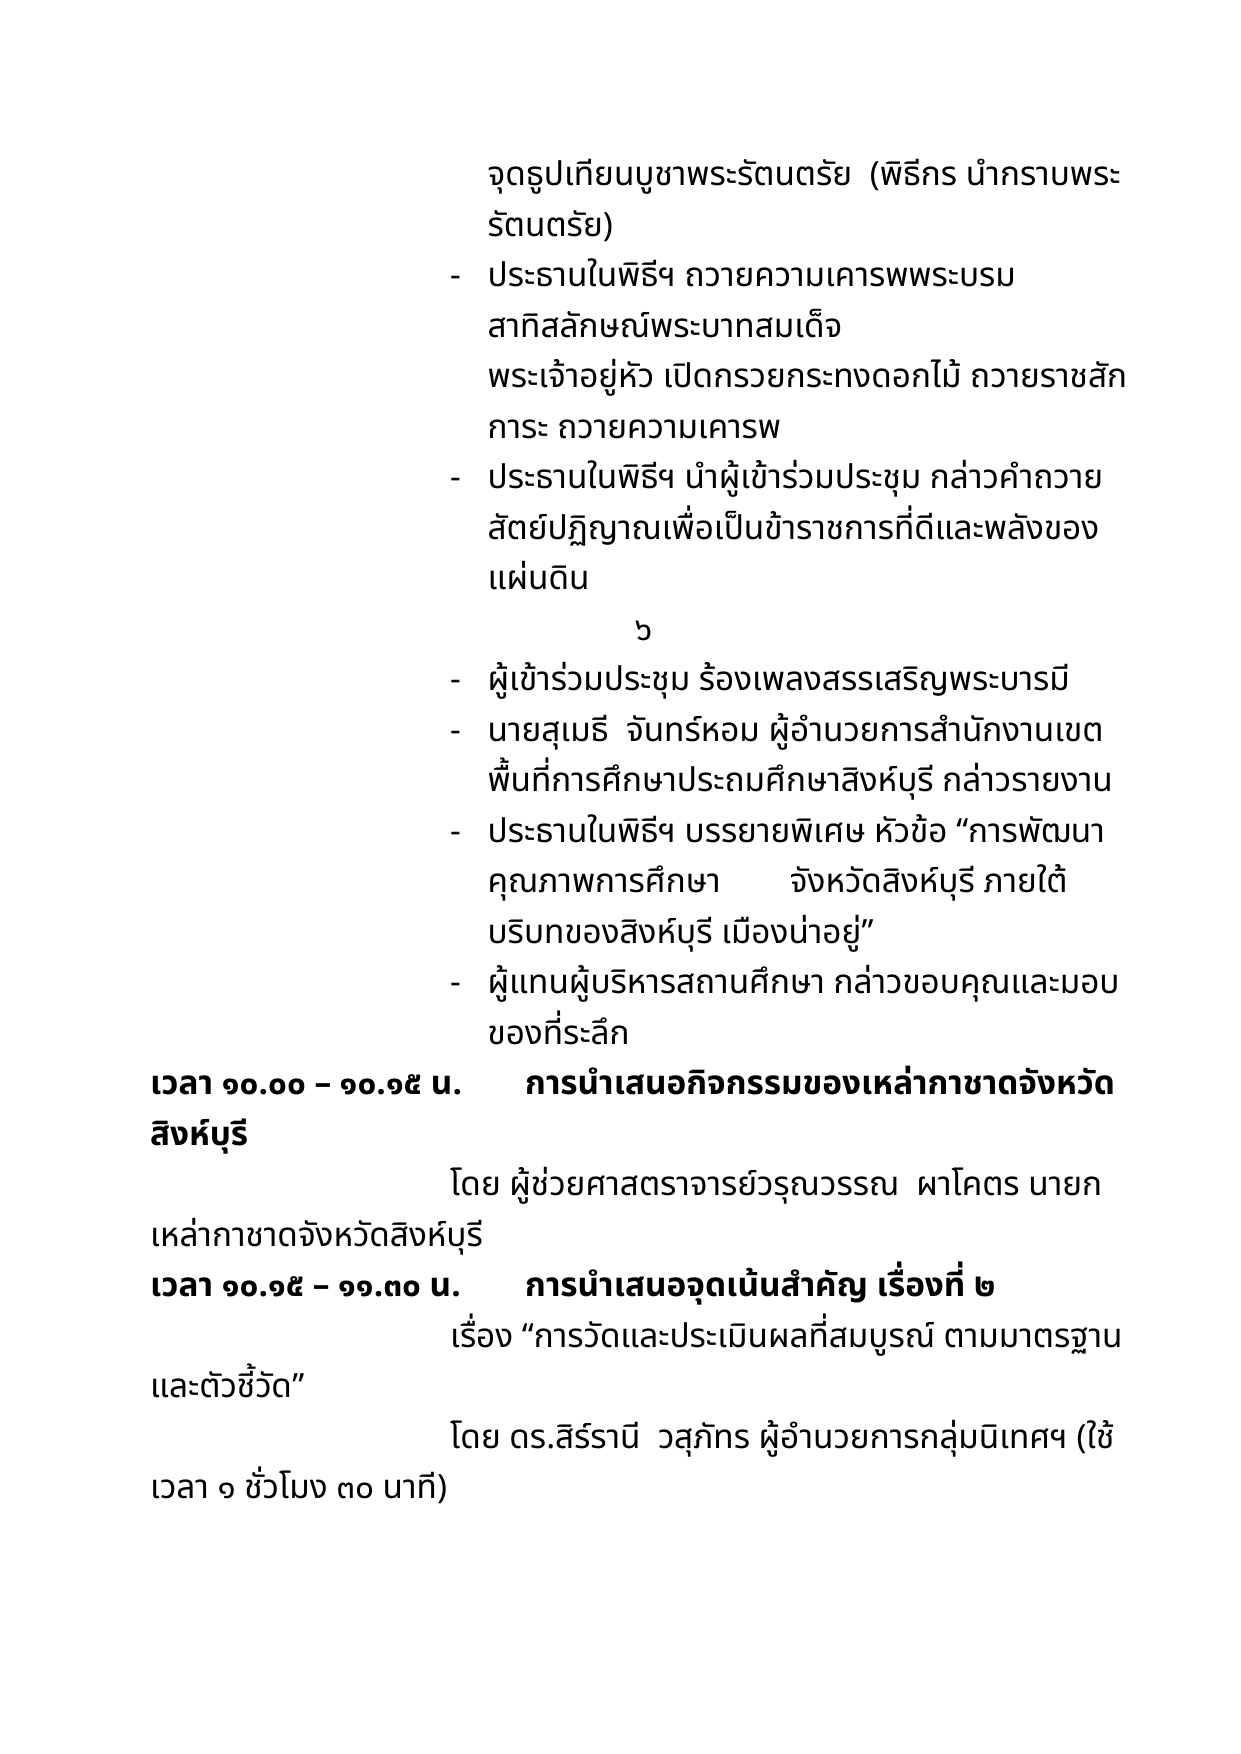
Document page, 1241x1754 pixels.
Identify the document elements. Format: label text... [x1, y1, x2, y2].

text เรื่อง “การวัดและประเมินผลที่สมบูรณ์ ตามมาตรฐานและตัวชี้วัด” [150, 1312, 1137, 1412]
text เวลา ๑๐.๑๕ – ๑๑.๓๐ น. การนำเสนอจุดเน้นสำคัญ เรื่องที่ ๒ [150, 1261, 1137, 1312]
text เวลา ๑๐.๐๐ – ๑๐.๑๕ น. การนำเสนอกิจกรรมของเหล่ากาชาดจังหวัดสิงห์บุรี [150, 1059, 1137, 1160]
list ประธานในพิธีฯ นำผู้เข้าร่วมประชุม กล่าวคำถวายสัตย์ปฏิญาณเพื่อเป็นข้าราชการที่ดีและพลังของแผ่นดิน [450, 453, 1137, 604]
list ประธานในพิธีฯ บรรยายพิเศษ หัวข้อ “การพัฒนาคุณภาพการศึกษา จังหวัดสิงห์บุรี ภายใต้บริบทของสิงห์บุรี เมืองน่าอยู่” [450, 807, 1137, 958]
list จุดธูปเทียนบูชาพระรัตนตรัย (พิธีกร นำกราบพระรัตนตรัย) [487, 150, 1137, 251]
text ๖ [150, 604, 1137, 655]
list ผู้เข้าร่วมประชุม ร้องเพลงสรรเสริญพระบารมี [450, 655, 1137, 706]
text โดย ผู้ช่วยศาสตราจารย์วรุณวรรณ ผาโคตร นายกเหล่ากาชาดจังหวัดสิงห์บุรี [150, 1160, 1137, 1261]
list นายสุเมธี จันทร์หอม ผู้อำนวยการสำนักงานเขตพื้นที่การศึกษาประถมศึกษาสิงห์บุรี กล่าวรายงาน [450, 706, 1137, 807]
list ผู้แทนผู้บริหารสถานศึกษา กล่าวขอบคุณและมอบของที่ระลึก [450, 958, 1137, 1059]
list ประธานในพิธีฯ ถวายความเคารพพระบรมสาทิสลักษณ์พระบาทสมเด็จ พระเจ้าอยู่หัว เปิดกรวยกระทงดอกไม้ ถวายราชสักการะ ถวายความเคารพ [450, 251, 1137, 453]
text โดย ดร.สิร์รานี วสุภัทร ผู้อำนวยการกลุ่มนิเทศฯ (ใช้เวลา ๑ ชั่วโมง ๓๐ นาที) [150, 1412, 1137, 1514]
